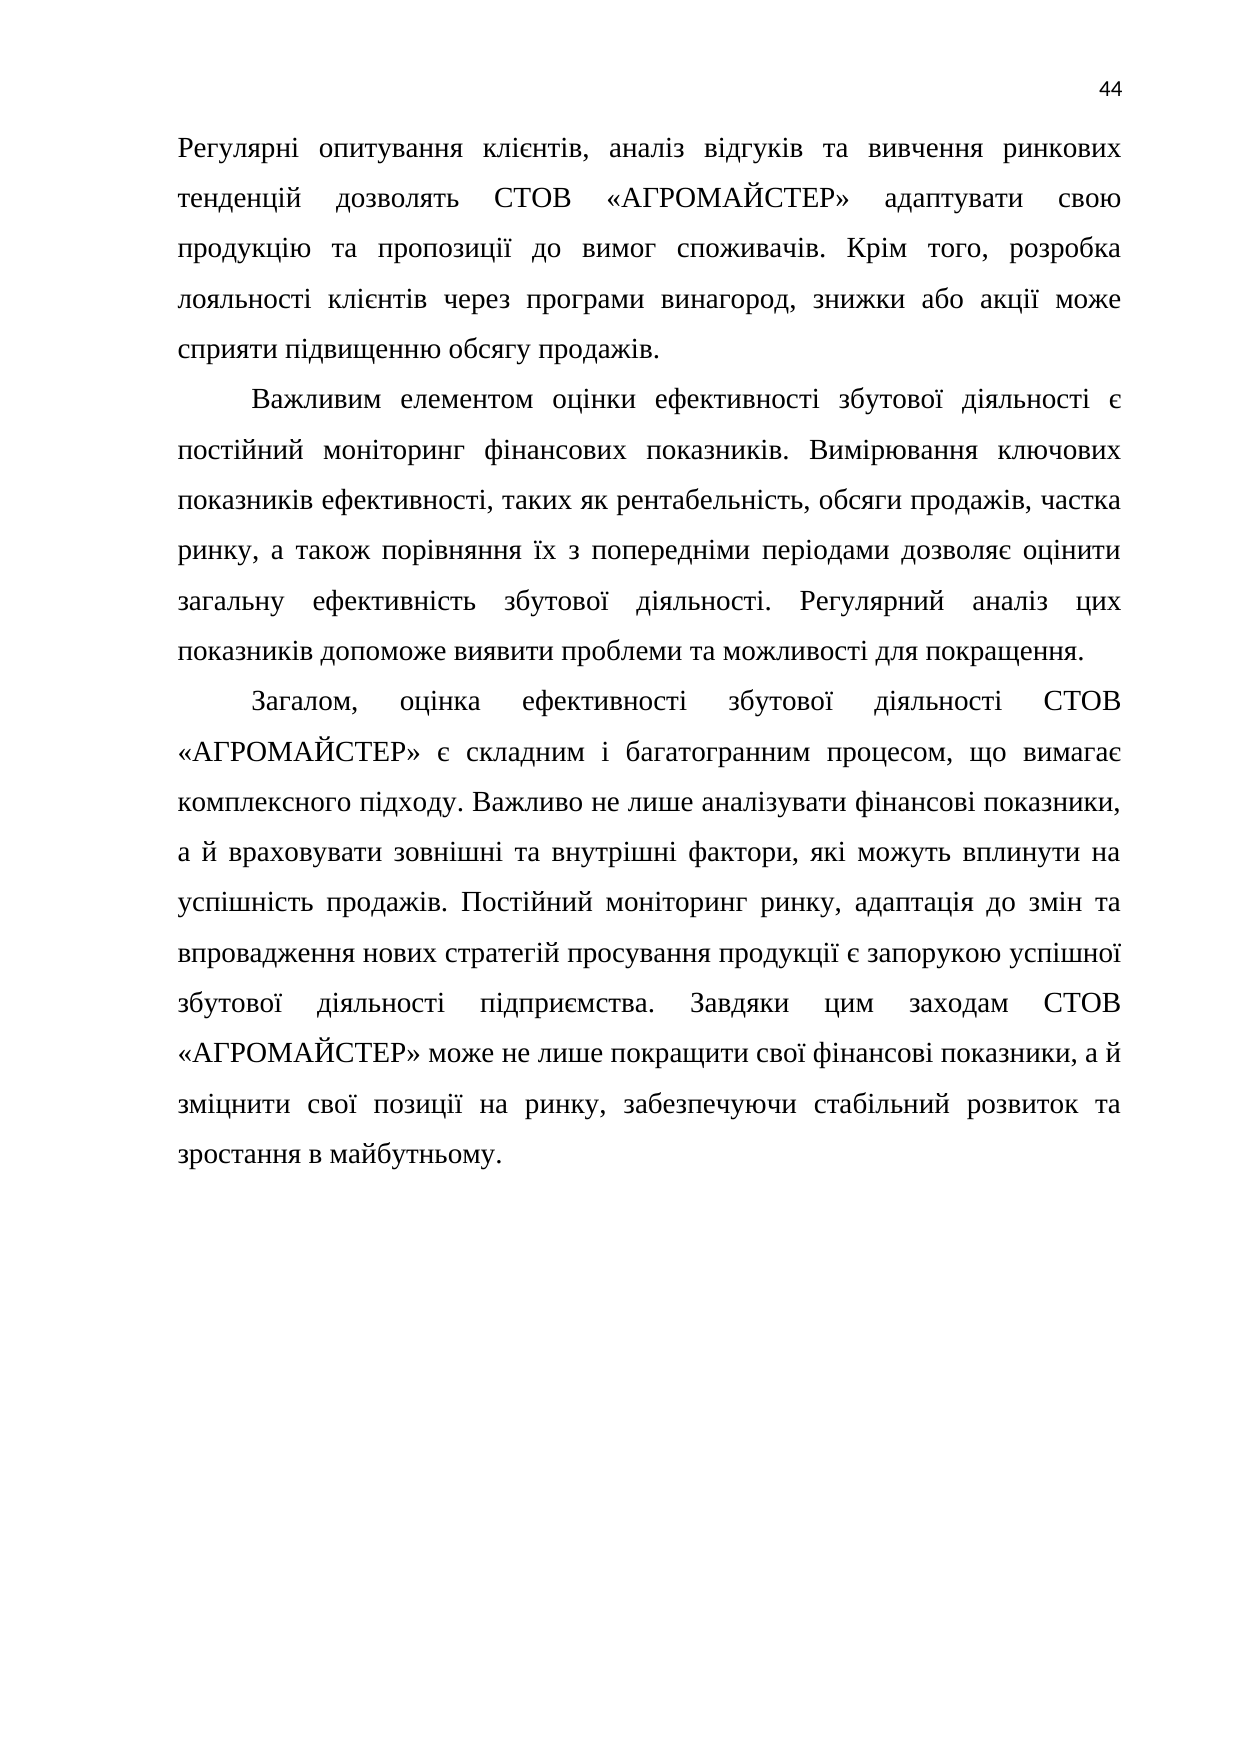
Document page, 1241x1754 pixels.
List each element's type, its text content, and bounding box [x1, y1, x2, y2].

text Загалом, оцінка ефективності збутової діяльності СТОВ «АГРОМАЙСТЕР» є складним і багатогранним процесом, що вимагає комплексного підходу. Важливо не лише аналізувати фінансові показники, а й враховувати зовнішні та внутрішні фактори, які можуть вплинути на успішність продажів. Постійний моніторинг ринку, адаптація до змін та впровадження нових стратегій просування продукції є запорукою успішної збутової діяльності підприємства. Завдяки цим заходам СТОВ «АГРОМАЙСТЕР» може не лише покращити свої фінансові показники, а й зміцнити свої позиції на ринку, забезпечуючи стабільний розвиток та зростання в майбутньому. [177, 683, 1122, 1170]
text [177, 130, 1122, 365]
text Важливим елементом оцінки ефективності збутової діяльності є постійний моніторинг фінансових показників. Вимірювання ключових показників ефективності, таких як рентабельність, обсяги продажів, частка ринку, а також порівняння їх з попередніми періодами дозволяє оцінити загальну ефективність збутової діяльності. Регулярний аналіз цих показників допоможе виявити проблеми та можливості для покращення. [177, 381, 1122, 667]
